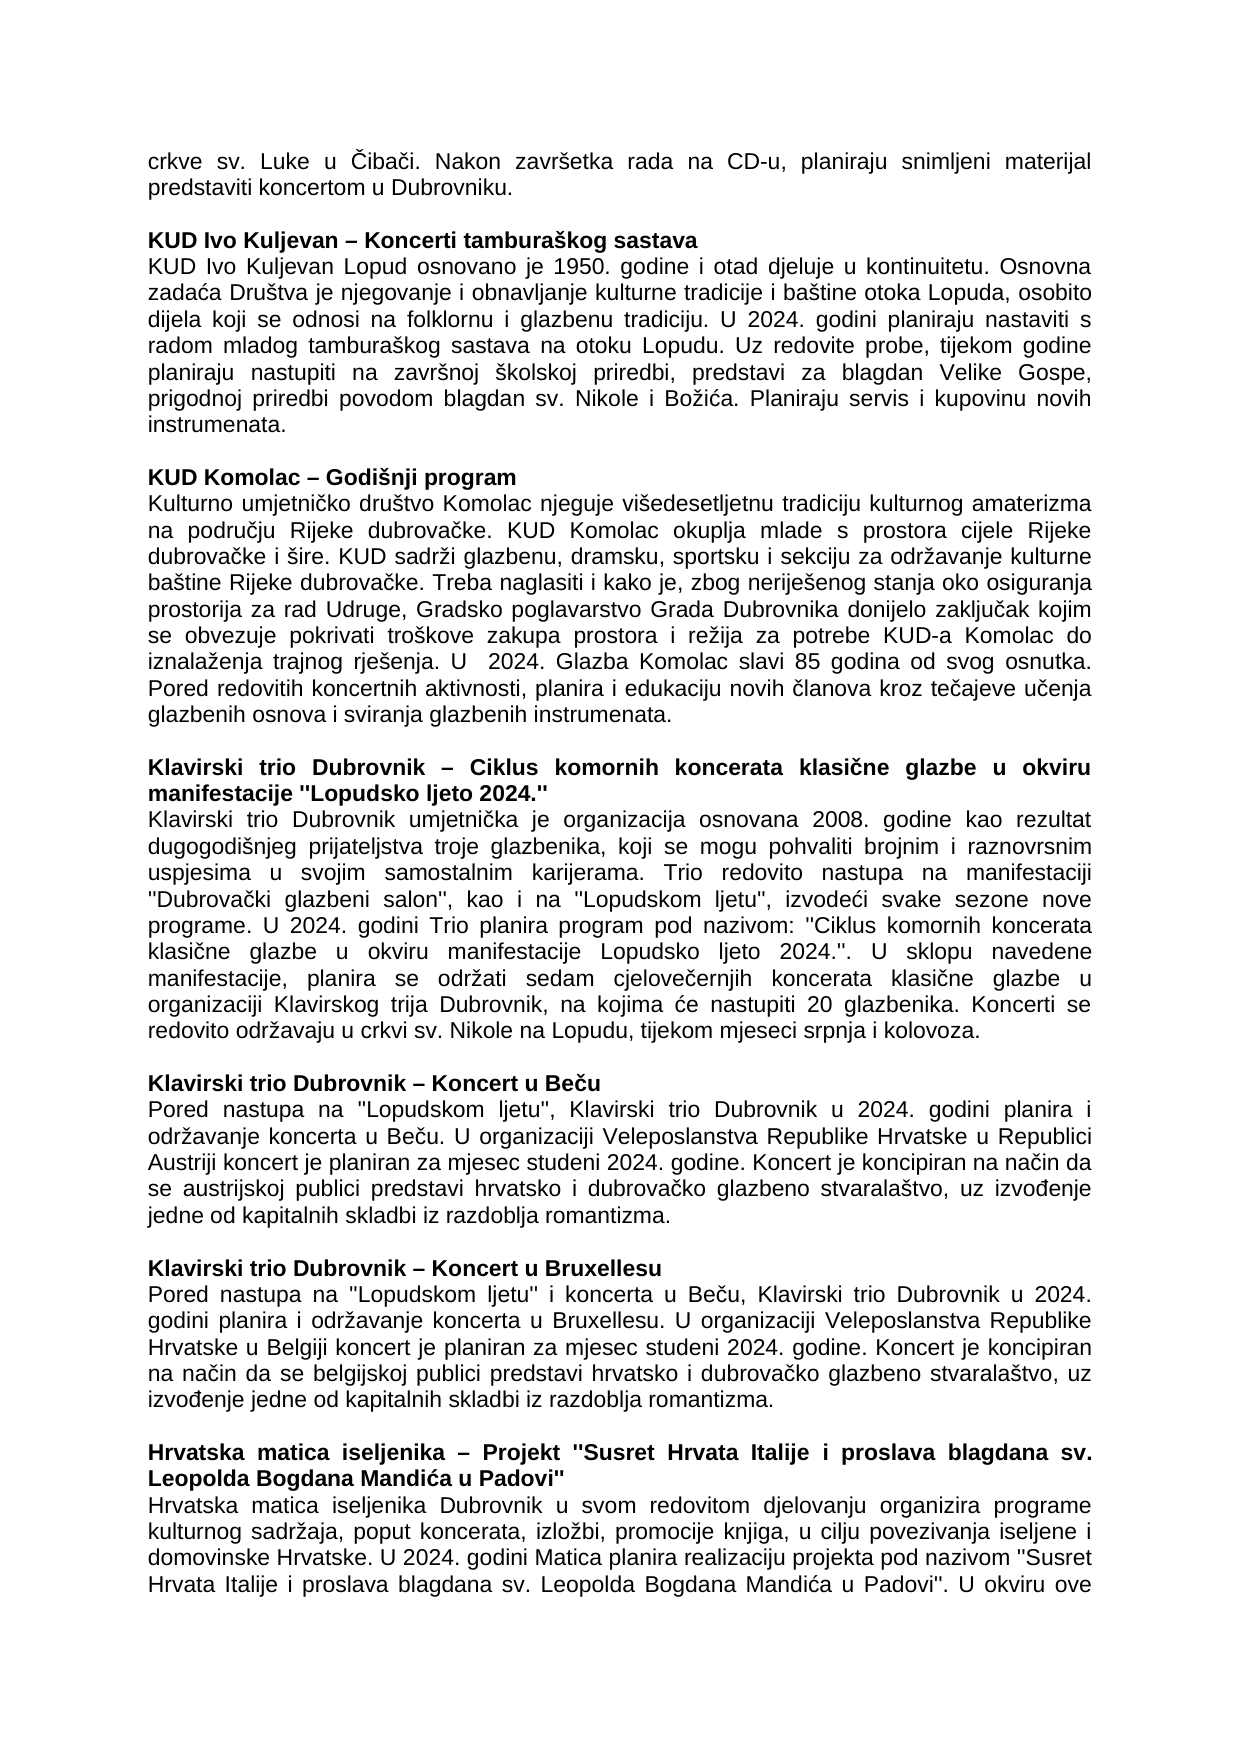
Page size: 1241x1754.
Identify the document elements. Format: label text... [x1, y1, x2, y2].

text KUD Ivo Kuljevan Lopud osnovano je 1950. godine i otad djeluje u kontinuitetu. Osnovna zadaća Društva je njegovanje i obnavljanje kulturne tradicije i baštine otoka Lopuda, osobito dijela koji se odnosi na folklornu i glazbenu tradiciju. U 2024. godini planiraju nastaviti s radom mladog tamburaškog sastava na otoku Lopudu. Uz redovite probe, tijekom godine planiraju nastupiti na završnoj školskoj priredbi, predstavi za blagdan Velike Gospe, prigodnoj priredbi povodom blagdan sv. Nikole i Božića. Planiraju servis i kupovinu novih instrumenata. [148, 253, 1093, 437]
text Kulturno umjetničko društvo Komolac njeguje višedesetljetnu tradiciju kulturnog amaterizma na području Rijeke dubrovačke. KUD Komolac okuplja mlade s prostora cijele Rijeke dubrovačke i šire. KUD sadrži glazbenu, dramsku, sportsku i sekciju za održavanje kulturne baštine Rijeke dubrovačke. Treba naglasiti i kako je, zbog neriješenog stanja oko osiguranja prostorija za rad Udruge, Gradsko poglavarstvo Grada Dubrovnika donijelo zaključak kojim se obvezuje pokrivati troškove zakupa prostora i režija za potrebe KUD-a Komolac do iznalaženja trajnog rješenja. U 2024. Glazba Komolac slavi 85 godina od svog osnutka. Pored redovitih koncertnih aktivnosti, planira i edukaciju novih članova kroz tečajeve učenja glazbenih osnova i sviranja glazbenih instrumenata. [148, 490, 1093, 727]
text Pored nastupa na ''Lopudskom ljetu'', Klavirski trio Dubrovnik u 2024. godini planira i održavanje koncerta u Beču. U organizaciji Veleposlanstva Republike Hrvatske u Republici Austriji koncert je planiran za mjesec studeni 2024. godine. Koncert je koncipiran na način da se austrijskoj publici predstavi hrvatsko i dubrovačko glazbeno stvaralaštvo, uz izvođenje jedne od kapitalnih skladbi iz razdoblja romantizma. [148, 1096, 1093, 1228]
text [148, 148, 1093, 200]
text KUD Ivo Kuljevan – Koncerti tamburaškog sastava [148, 227, 1093, 253]
text KUD Komolac – Godišnji program [148, 464, 1093, 490]
text Pored nastupa na ''Lopudskom ljetu'' i koncerta u Beču, Klavirski trio Dubrovnik u 2024. godini planira i održavanje koncerta u Bruxellesu. U organizaciji Veleposlanstva Republike Hrvatske u Belgiji koncert je planiran za mjesec studeni 2024. godine. Koncert je koncipiran na način da se belgijskoj publici predstavi hrvatsko i dubrovačko glazbeno stvaralaštvo, uz izvođenje jedne od kapitalnih skladbi iz razdoblja romantizma. [148, 1281, 1093, 1413]
text Klavirski trio Dubrovnik – Koncert u Beču [148, 1070, 1093, 1096]
text Klavirski trio Dubrovnik – Ciklus komornih koncerata klasične glazbe u okviru manifestacije ''Lopudsko ljeto 2024.'' [148, 754, 1093, 806]
text Klavirski trio Dubrovnik umjetnička je organizacija osnovana 2008. godine kao rezultat dugogodišnjeg prijateljstva troje glazbenika, koji se mogu pohvaliti brojnim i raznovrsnim uspjesima u svojim samostalnim karijerama. Trio redovito nastupa na manifestaciji ''Dubrovački glazbeni salon'', kao i na ''Lopudskom ljetu'', izvodeći svake sezone nove programe. U 2024. godini Trio planira program pod nazivom: ''Ciklus komornih koncerata klasične glazbe u okviru manifestacije Lopudsko ljeto 2024.''. U sklopu navedene manifestacije, planira se održati sedam cjelovečernjih koncerata klasične glazbe u organizaciji Klavirskog trija Dubrovnik, na kojima će nastupiti 20 glazbenika. Koncerti se redovito održavaju u crkvi sv. Nikole na Lopudu, tijekom mjeseci srpnja i kolovoza. [148, 806, 1093, 1044]
text Hrvatska matica iseljenika – Projekt ''Susret Hrvata Italije i proslava blagdana sv. Leopolda Bogdana Mandića u Padovi'' [148, 1439, 1093, 1492]
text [148, 1492, 1093, 1597]
text Klavirski trio Dubrovnik – Koncert u Bruxellesu [148, 1254, 1093, 1281]
